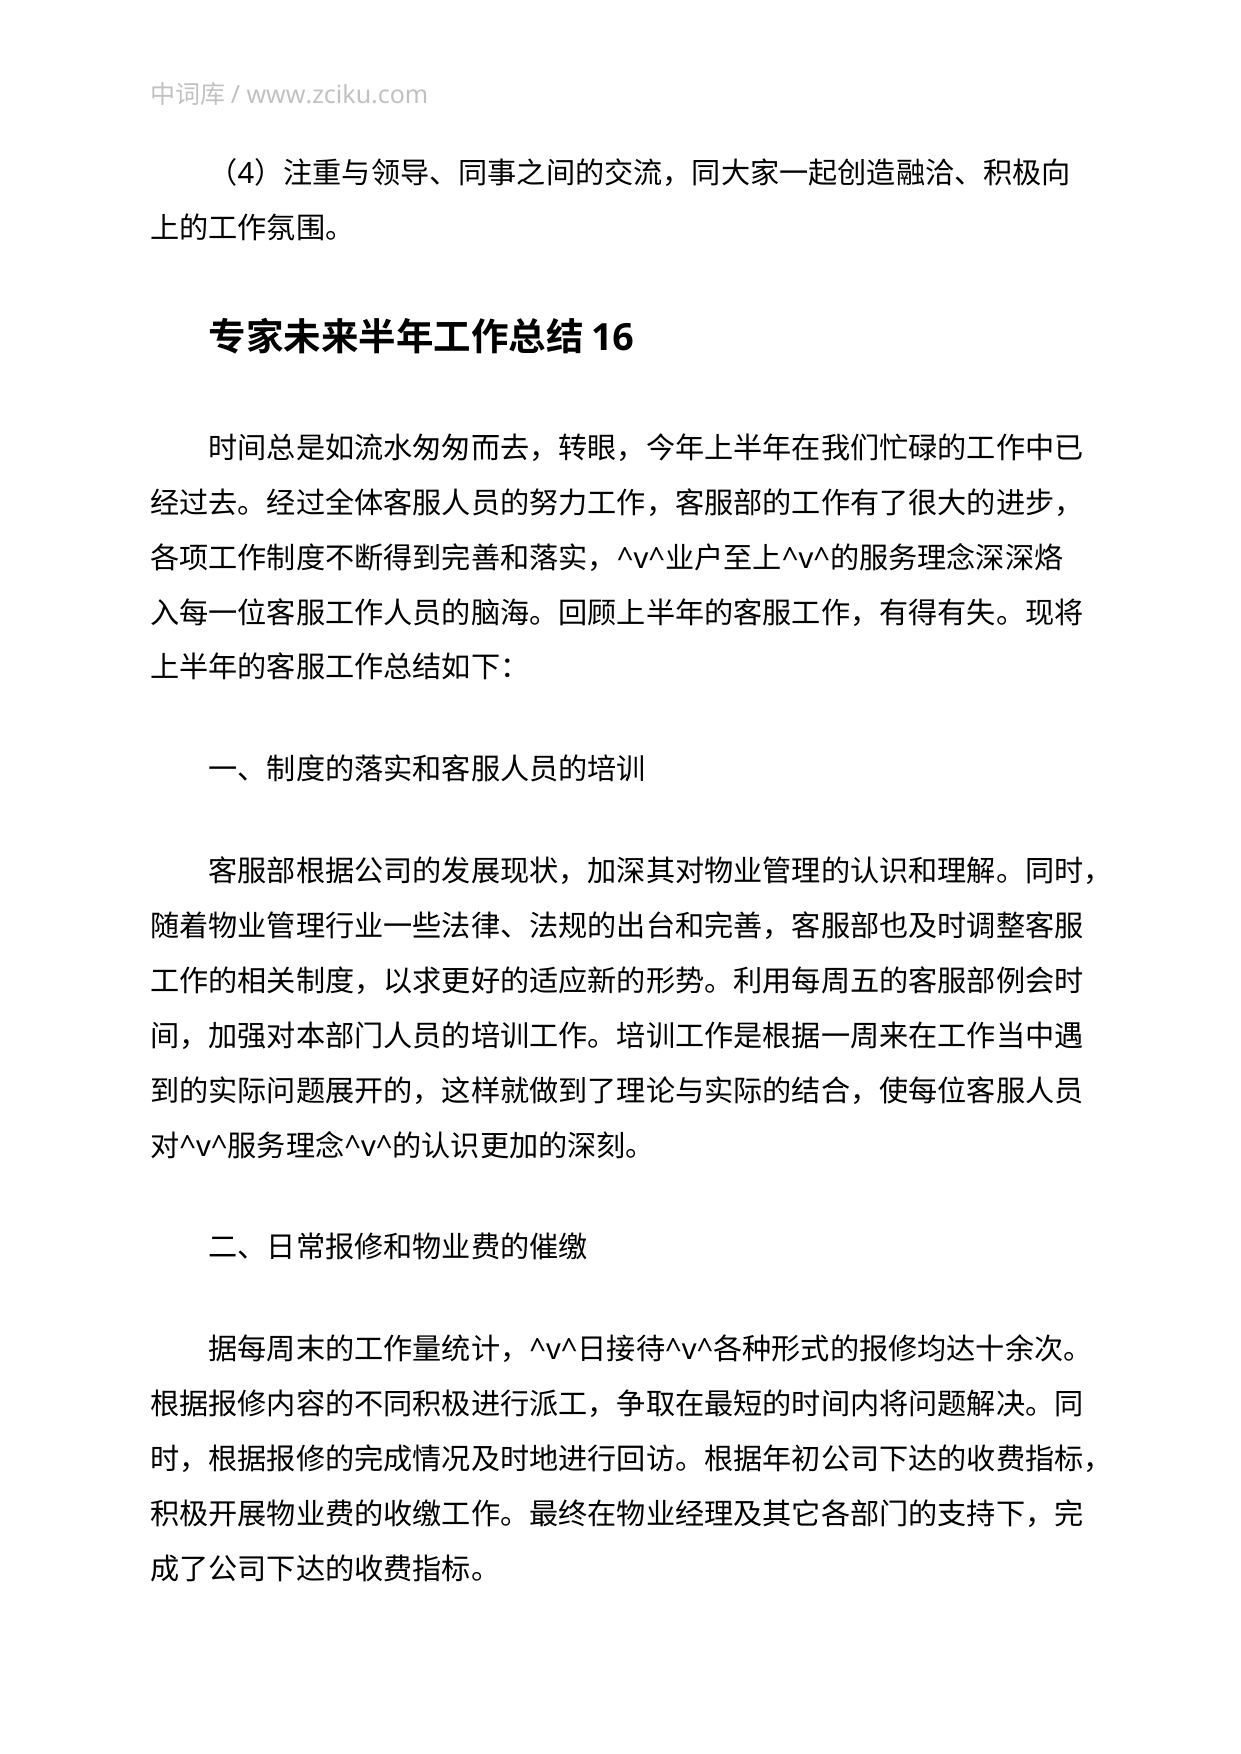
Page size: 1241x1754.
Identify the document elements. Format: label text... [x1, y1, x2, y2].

text （4）注重与领导、同事之间的交流，同大家一起创造融洽、积极向上的工作氛围。 [150, 150, 1090, 247]
text 专家未来半年工作总结16 [150, 307, 1090, 361]
text 据每周末的工作量统计，^v^日接待^v^各种形式的报修均达十余次。根据报修内容的不同积极进行派工，争取在最短的时间内将问题解决。同时，根据报修的完成情况及时地进行回访。根据年初公司下达的收费指标，积极开展物业费的收缴工作。最终在物业经理及其它各部门的支持下，完成了公司下达的收费指标。 [150, 1326, 1090, 1588]
text 二、日常报修和物业费的催缴 [150, 1224, 1090, 1266]
text 客服部根据公司的发展现状，加深其对物业管理的认识和理解。同时，随着物业管理行业一些法律、法规的出台和完善，客服部也及时调整客服工作的相关制度，以求更好的适应新的形势。利用每周五的客服部例会时间，加强对本部门人员的培训工作。培训工作是根据一周来在工作当中遇到的实际问题展开的，这样就做到了理论与实际的结合，使每位客服人员对^v^服务理念^v^的认识更加的深刻。 [150, 848, 1090, 1164]
text 时间总是如流水匆匆而去，转眼，今年上半年在我们忙碌的工作中已经过去。经过全体客服人员的努力工作，客服部的工作有了很大的进步，各项工作制度不断得到完善和落实，^v^业户至上^v^的服务理念深深烙入每一位客服工作人员的脑海。回顾上半年的客服工作，有得有失。现将上半年的客服工作总结如下： [150, 424, 1090, 686]
text 一、制度的落实和客服人员的培训 [150, 746, 1090, 788]
